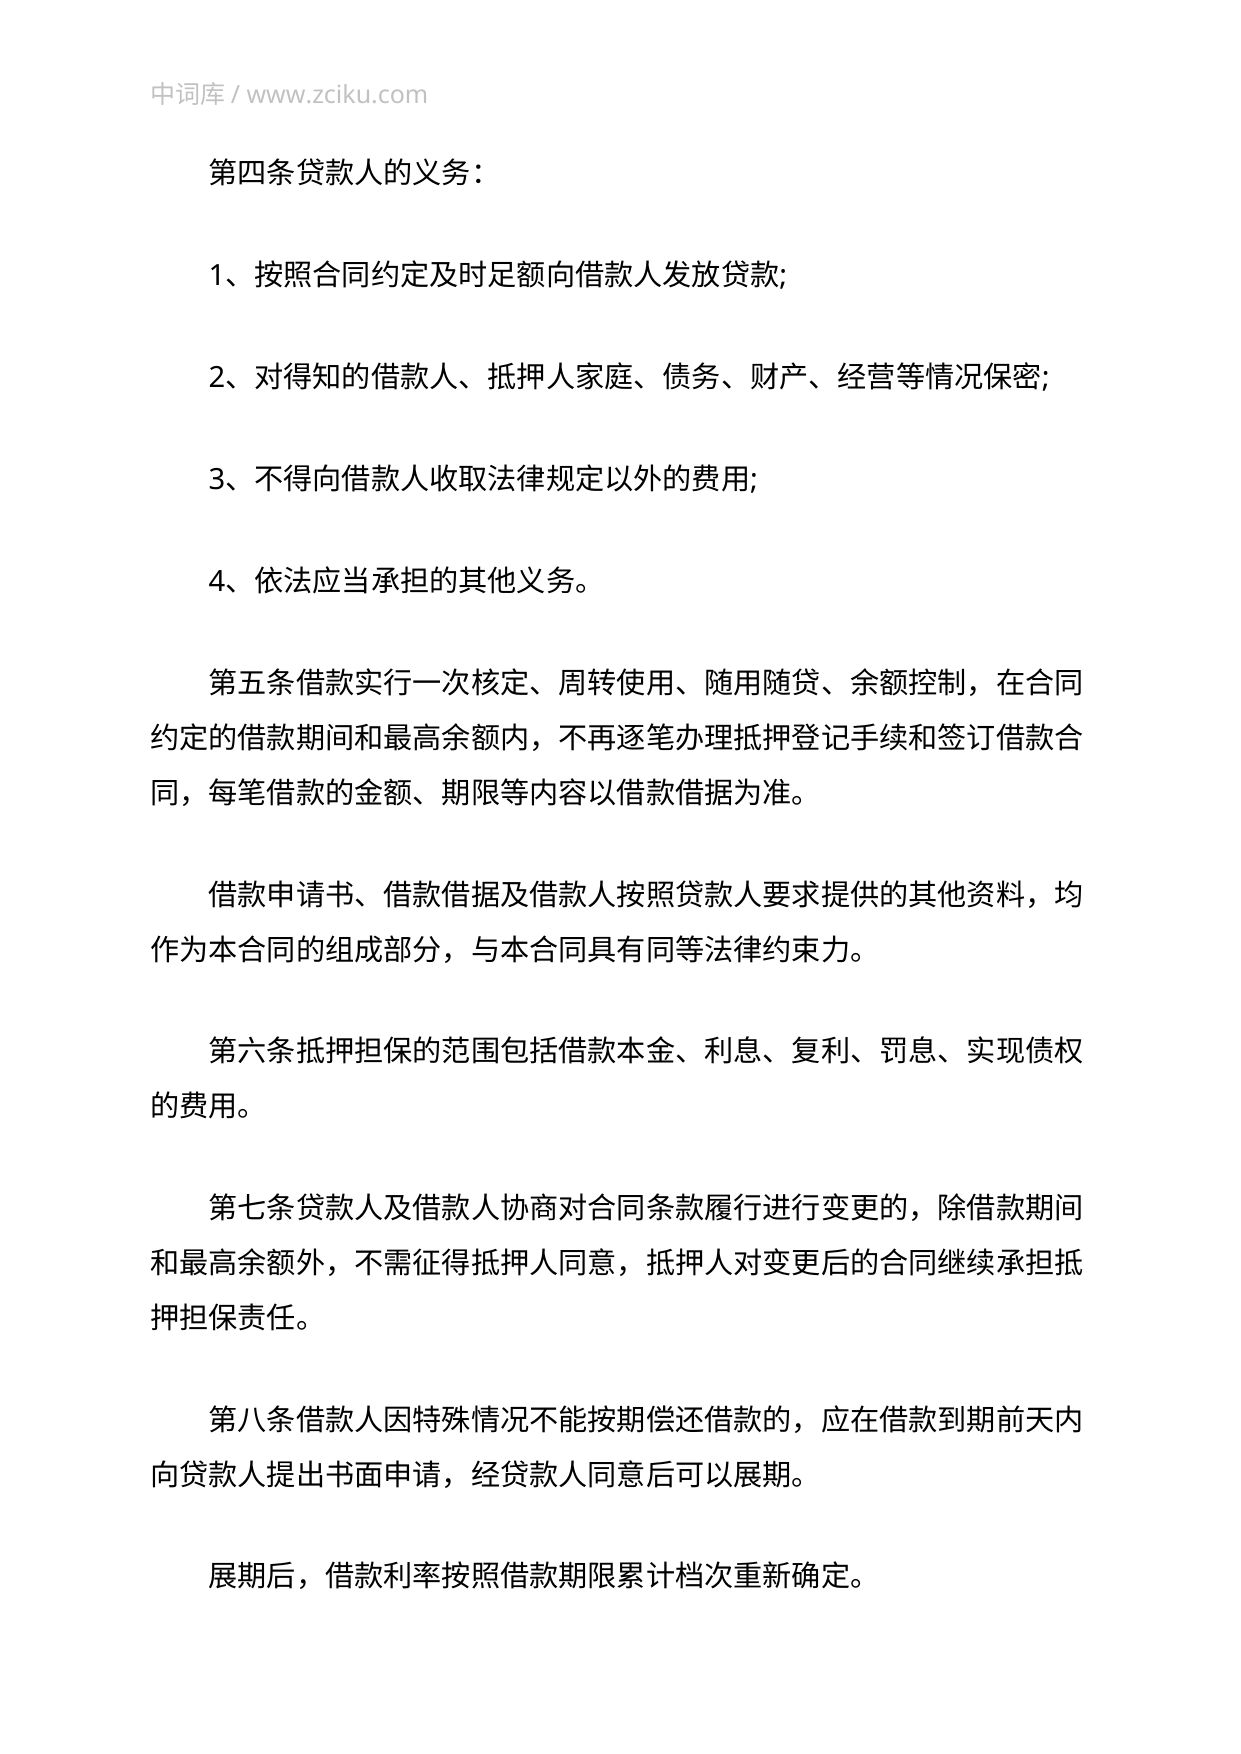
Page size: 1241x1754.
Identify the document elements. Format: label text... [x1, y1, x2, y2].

text 第四条贷款人的义务： [150, 150, 1090, 192]
text 2、对得知的借款人、抵押人家庭、债务、财产、经营等情况保密; [150, 354, 1090, 396]
text 第八条借款人因特殊情况不能按期偿还借款的，应在借款到期前天内向贷款人提出书面申请，经贷款人同意后可以展期。 [150, 1396, 1090, 1493]
text 第七条贷款人及借款人协商对合同条款履行进行变更的，除借款期间和最高余额外，不需征得抵押人同意，抵押人对变更后的合同继续承担抵押担保责任。 [150, 1184, 1090, 1337]
text 第五条借款实行一次核定、周转使用、随用随贷、余额控制，在合同约定的借款期间和最高余额内，不再逐笔办理抵押登记手续和签订借款合同，每笔借款的金额、期限等内容以借款借据为准。 [150, 660, 1090, 812]
text 1、按照合同约定及时足额向借款人发放贷款; [150, 252, 1090, 294]
text 第六条抵押担保的范围包括借款本金、利息、复利、罚息、实现债权的费用。 [150, 1028, 1090, 1125]
text 4、依法应当承担的其他义务。 [150, 558, 1090, 600]
text 展期后，借款利率按照借款期限累计档次重新确定。 [150, 1553, 1090, 1595]
text 借款申请书、借款借据及借款人按照贷款人要求提供的其他资料，均作为本合同的组成部分，与本合同具有同等法律约束力。 [150, 871, 1090, 968]
text 3、不得向借款人收取法律规定以外的费用; [150, 456, 1090, 498]
